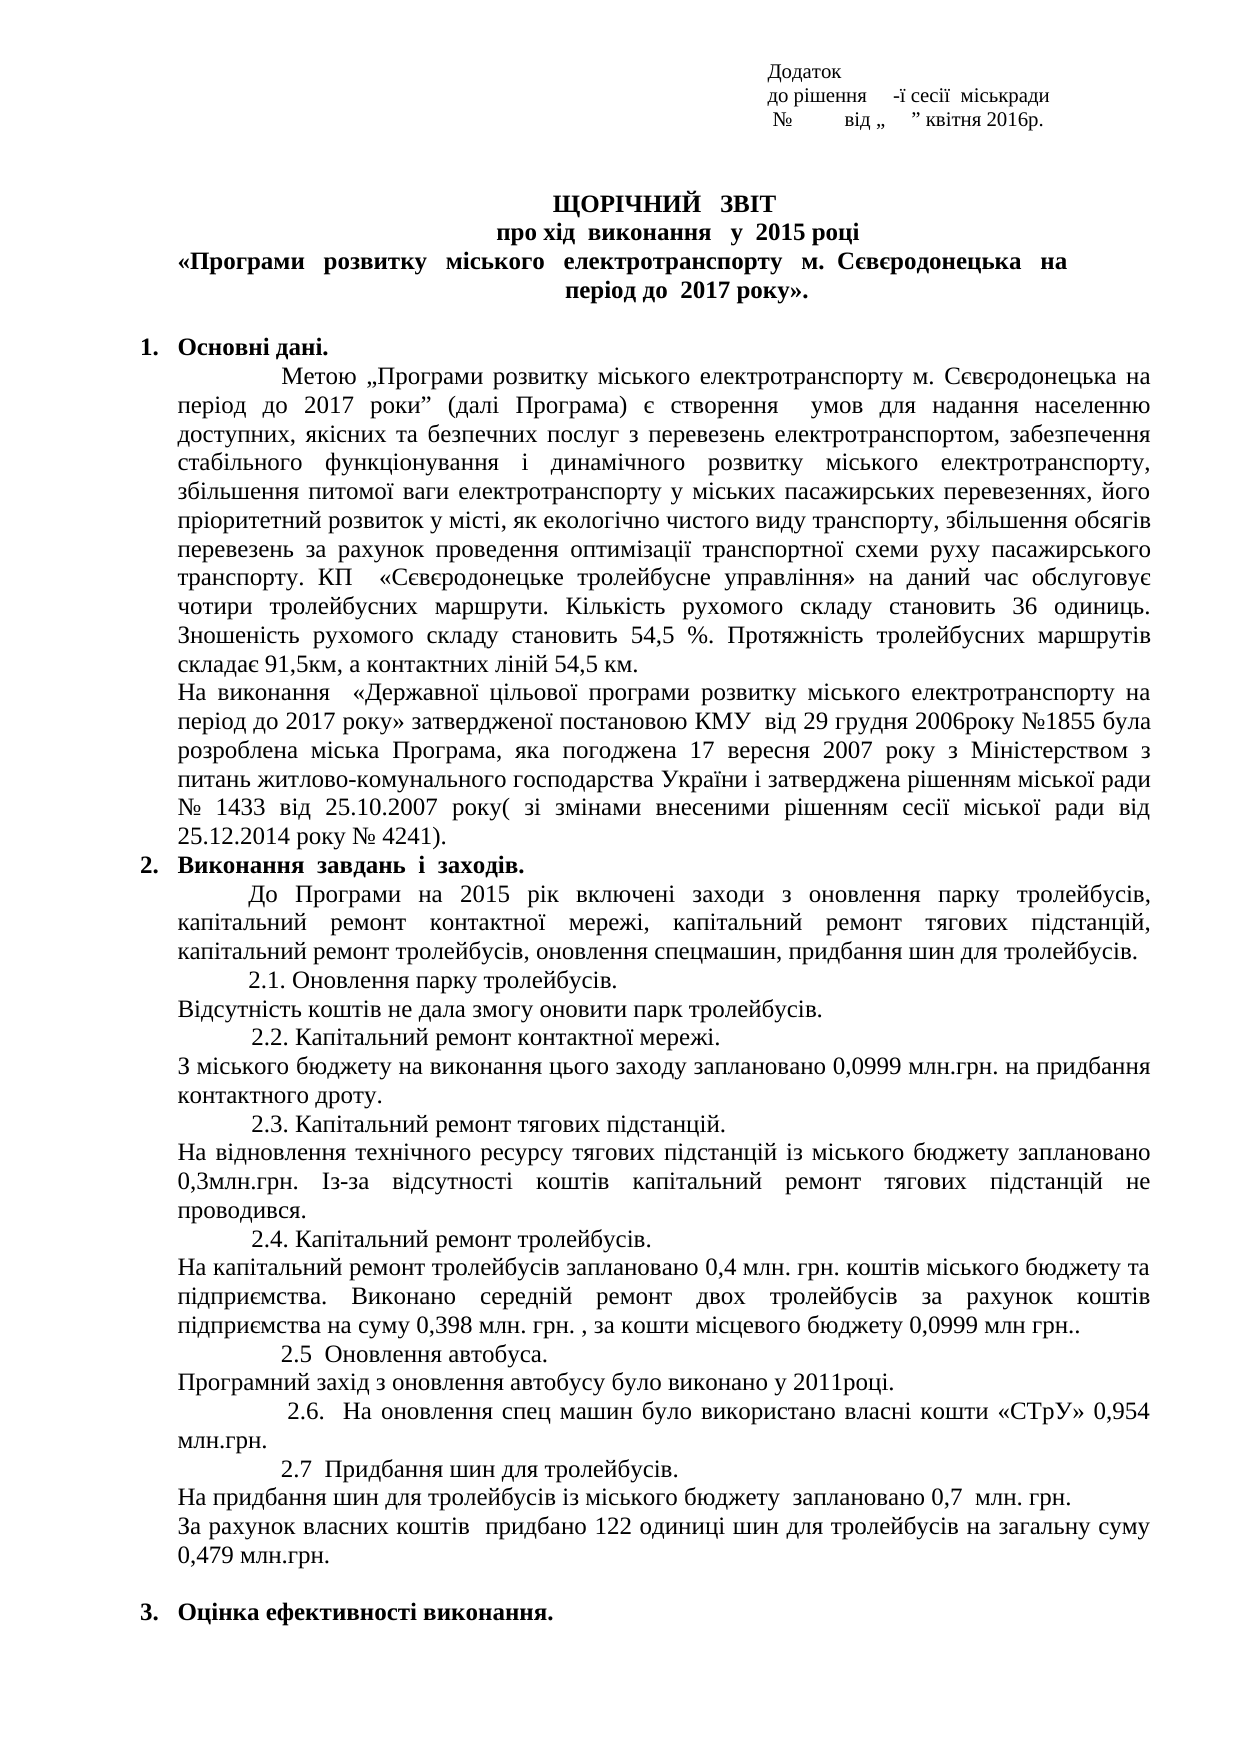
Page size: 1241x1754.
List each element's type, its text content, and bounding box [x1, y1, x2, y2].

text 2.2. Капітальний ремонт контактної мережі. [177, 1022, 1152, 1051]
text На відновлення технічного ресурсу тягових підстанцій із міського бюджету заплановано 0,3млн.грн. Із-за відсутності коштів капітальний ремонт тягових підстанцій не проводився. [177, 1137, 1152, 1224]
text 2.1. Оновлення парку тролейбусів. [177, 965, 1152, 994]
text З міського бюджету на виконання цього заходу заплановано 0,0999 млн.грн. на придбання контактного дроту. [177, 1051, 1152, 1109]
text До Програми на 2015 рік включені заходи з оновлення парку тролейбусів, капітальний ремонт контактної мережі, капітальний ремонт тягових підстанцій, капітальний ремонт тролейбусів, оновлення спецмашин, придбання шин для тролейбусів. [177, 879, 1152, 965]
text 2.7 Придбання шин для тролейбусів. [281, 1454, 1152, 1482]
text Додаток [693, 59, 1152, 83]
text ЩОРІЧНИЙ ЗВІТ [177, 189, 1152, 217]
list Основні дані. [140, 332, 1152, 361]
text до рішення -ї сесії міськради [767, 83, 1152, 107]
text На придбання шин для тролейбусів із міського бюджету заплановано 0,7 млн. грн. [177, 1482, 1152, 1511]
text про хід виконання у 2015 році «Програми розвитку міського електротранспорту м. Сєвєродонецька на [177, 217, 1152, 275]
text 2.5 Оновлення автобуса. [281, 1339, 1152, 1367]
list Виконання завдань і заходів. [140, 850, 1152, 879]
text період до 2017 року». [177, 275, 1152, 304]
text За рахунок власних коштів придбано 122 одиниці шин для тролейбусів на загальну суму 0,479 млн.грн. [177, 1511, 1152, 1569]
text 2.3. Капітальний ремонт тягових підстанцій. [177, 1109, 1152, 1137]
text Програмний захід з оновлення автобусу було виконано у 2011році. [177, 1367, 1152, 1396]
list Оцінка ефективності виконання. [140, 1597, 1152, 1626]
text На капітальний ремонт тролейбусів заплановано 0,4 млн. грн. коштів міського бюджету та підприємства. Виконано середній ремонт двох тролейбусів за рахунок коштів підприємства на суму 0,398 млн. грн. , за кошти місцевого бюджету 0,0999 млн грн.. [177, 1252, 1152, 1339]
text 2.4. Капітальний ремонт тролейбусів. [177, 1224, 1152, 1252]
text 2.6. На оновлення спец машин було використано власні кошти «СТрУ» 0,954 млн.грн. [177, 1396, 1152, 1454]
text Метою „Програми розвитку міського електротранспорту м. Сєвєродонецька на період до 2017 роки” (далі Програма) є створення умов для надання населенню доступних, якісних та безпечних послуг з перевезень електротранспортом, забезпечення стабільного функціонування і динамічного розвитку міського електротранспорту, збільшення питомої ваги електротранспорту у міських пасажирських перевезеннях, його пріоритетний розвиток у місті, як екологічно чистого виду транспорту, збільшення обсягів перевезень за рахунок проведення оптимізації транспортної схеми руху пасажирського транспорту. КП «Сєвєродонецьке тролейбусне управління» на даний час обслуговує чотири тролейбусних маршрути. Кількість рухомого складу становить 36 одиниць. Зношеність рухомого складу становить 54,5 %. Протяжність тролейбусних маршрутів складає 91,5км, а контактних ліній 54,5 км. [177, 361, 1152, 677]
text Відсутність коштів не дала змогу оновити парк тролейбусів. [177, 994, 1152, 1022]
text № від „ ” квітня 2016р. [693, 107, 1152, 131]
text На виконання «Державної цільової програми розвитку міського електротранспорту на період до 2017 року» затвердженої постановою КМУ від 29 грудня 2006року №1855 була розроблена міська Програма, яка погоджена 17 вересня 2007 року з Міністерством з питань житлово-комунального господарства України і затверджена рішенням міської ради № 1433 від 25.10.2007 року( зі змінами внесеними рішенням сесії міської ради від 25.12.2014 року № 4241). [177, 677, 1152, 850]
